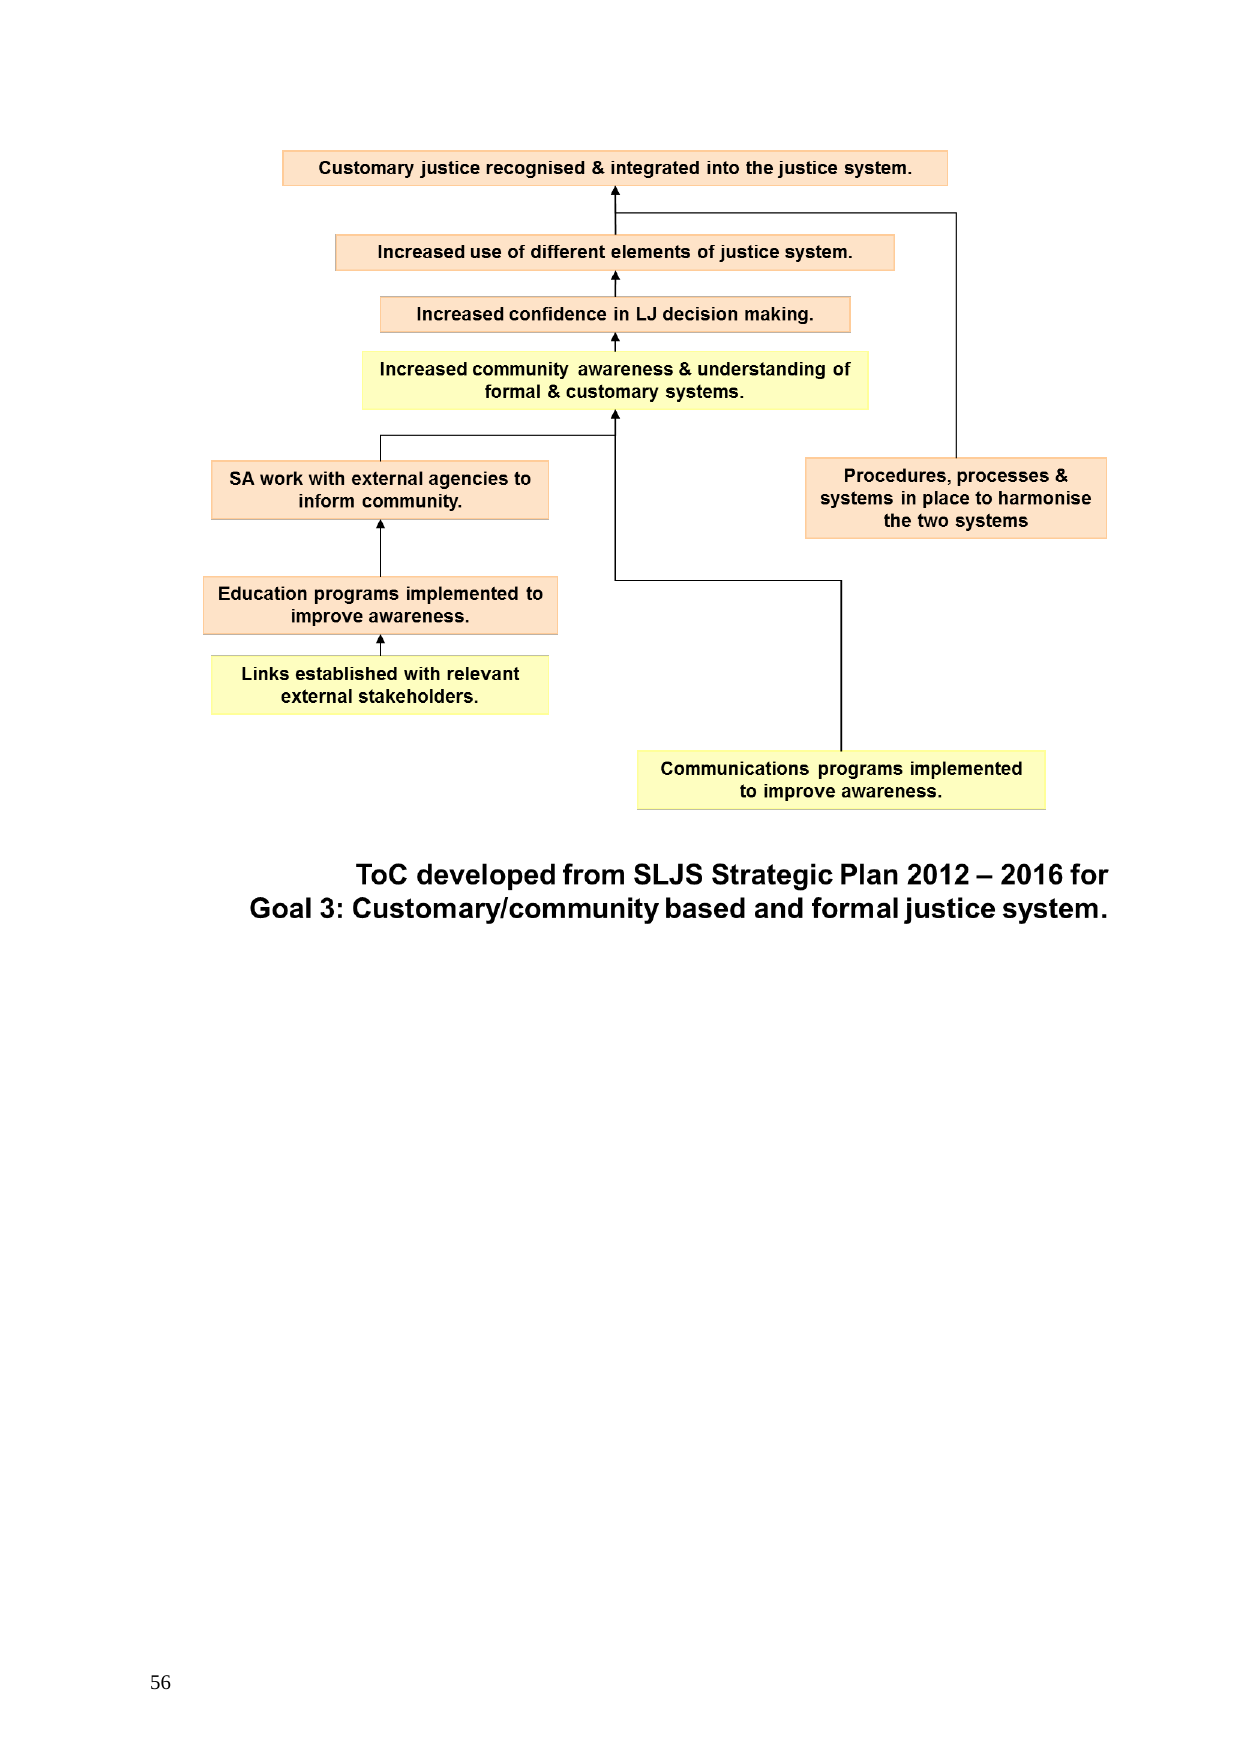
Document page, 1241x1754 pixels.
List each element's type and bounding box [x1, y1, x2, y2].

picture [150, 150, 1133, 942]
